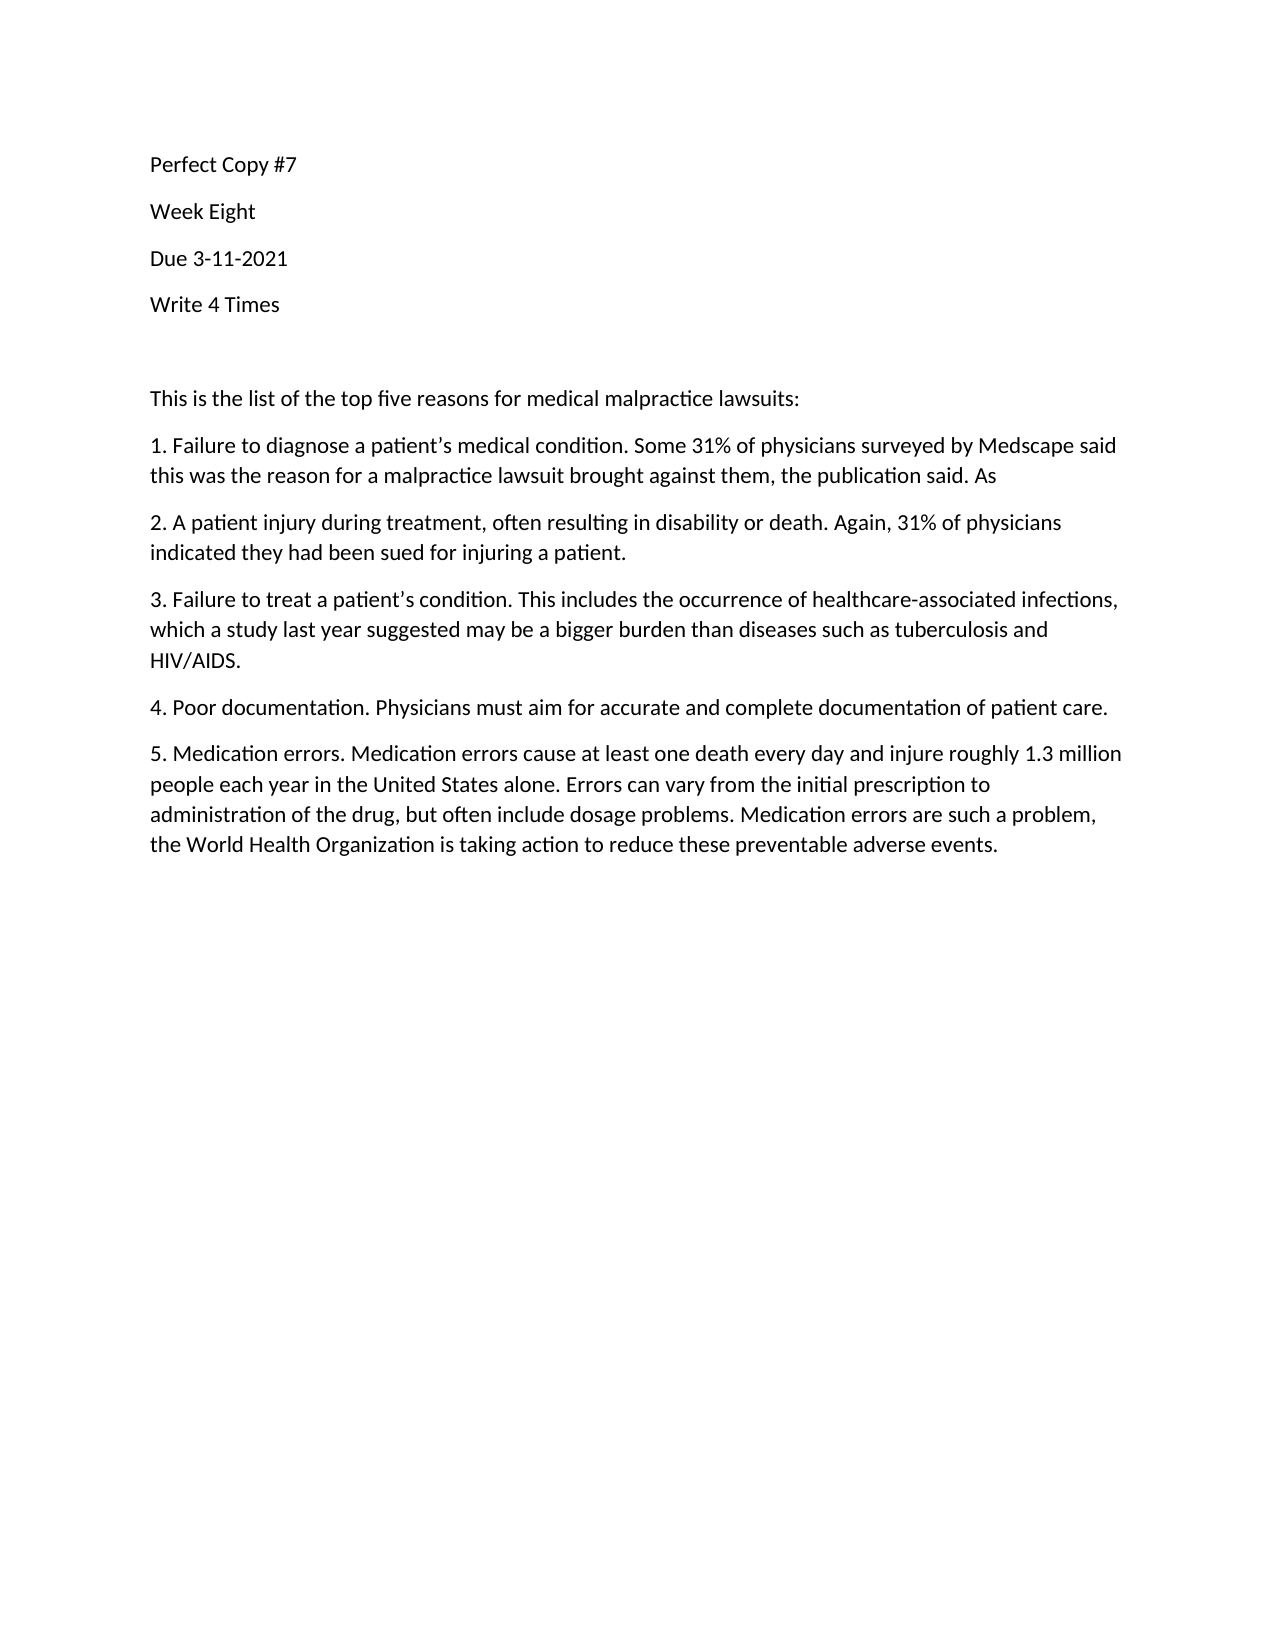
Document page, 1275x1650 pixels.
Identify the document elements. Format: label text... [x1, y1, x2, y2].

text 2. A patient injury during treatment, often resulting in disability or death. Again, 31% of physicians indicated they had been sued for injuring a patient. [150, 508, 1125, 567]
text 1. Failure to diagnose a patient’s medical condition. Some 31% of physicians surveyed by Medscape said this was the reason for a malpractice lawsuit brought against them, the publication said. As [150, 431, 1125, 489]
text 3. Failure to treat a patient’s condition. This includes the occurrence of healthcare-associated infections, which a study last year suggested may be a bigger burden than diseases such as tuberculosis and HIV/AIDS. [150, 585, 1125, 674]
text Week Eight [150, 197, 1125, 225]
text 4. Poor documentation. Physicians must aim for accurate and complete documentation of patient care. [150, 693, 1125, 721]
text Write 4 Times [150, 291, 1125, 319]
text Perfect Copy #7 [150, 150, 1125, 178]
text This is the list of the top five reasons for medical malpractice lawsuits: [150, 384, 1125, 412]
text Due 3-11-2021 [150, 244, 1125, 272]
text 5. Medication errors. Medication errors cause at least one death every day and injure roughly 1.3 million people each year in the United States alone. Errors can vary from the initial prescription to administration of the drug, but often include dosage problems. Medication errors are such a problem, the World Health Organization is taking action to reduce these preventable adverse events. [150, 739, 1125, 858]
